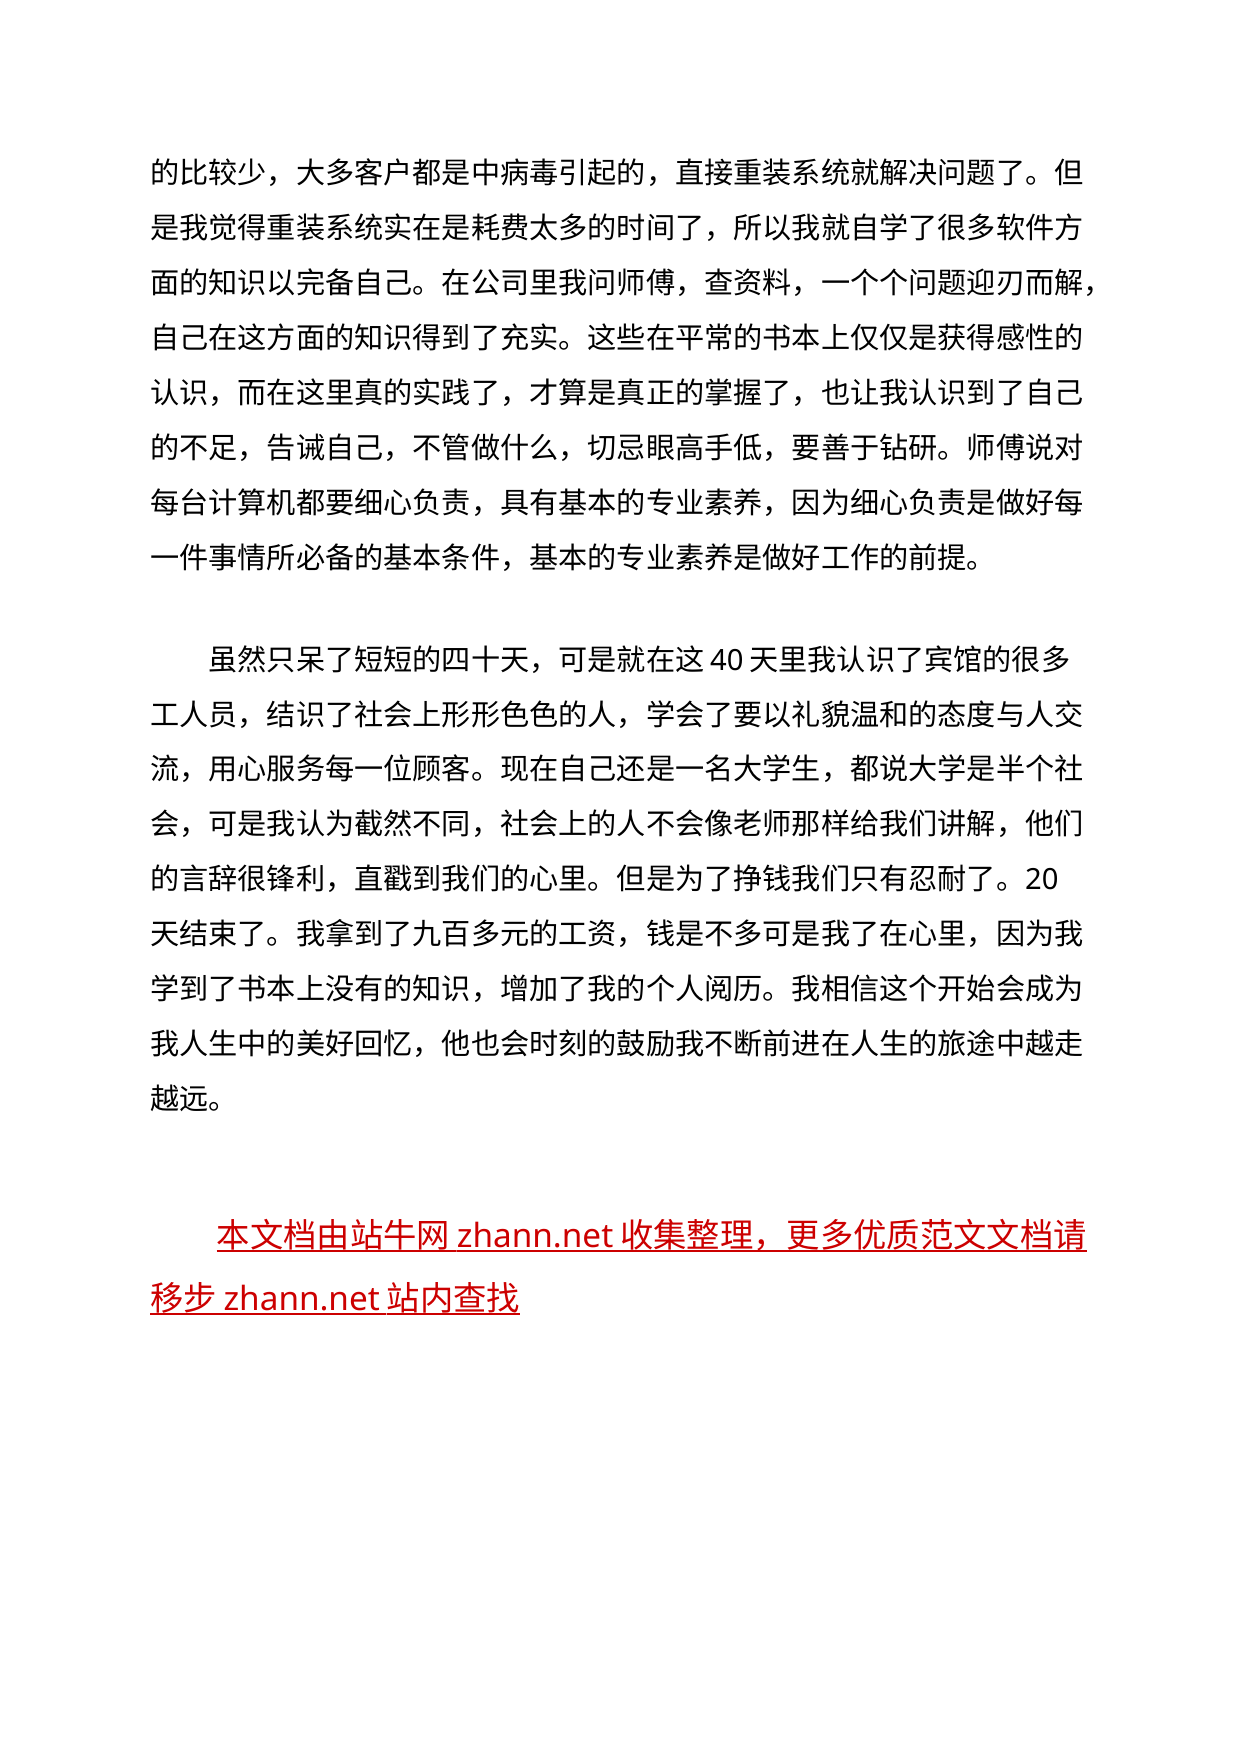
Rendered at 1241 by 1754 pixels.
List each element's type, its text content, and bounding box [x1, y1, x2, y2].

text 本文档由站牛网zhann.net收集整理，更多优质范文文档请移步zhann.net站内查找 [150, 1208, 1090, 1320]
text 虽然只呆了短短的四十天，可是就在这40天里我认识了宾馆的很多工人员，结识了社会上形形色色的人，学会了要以礼貌温和的态度与人交流，用心服务每一位顾客。现在自己还是一名大学生，都说大学是半个社会，可是我认为截然不同，社会上的人不会像老师那样给我们讲解，他们的言辞很锋利，直戳到我们的心里。但是为了挣钱我们只有忍耐了。20天结束了。我拿到了九百多元的工资，钱是不多可是我了在心里，因为我学到了书本上没有的知识，增加了我的个人阅历。我相信这个开始会成为我人生中的美好回忆，他也会时刻的鼓励我不断前进在人生的旅途中越走越远。 [150, 636, 1090, 1118]
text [150, 150, 1090, 577]
